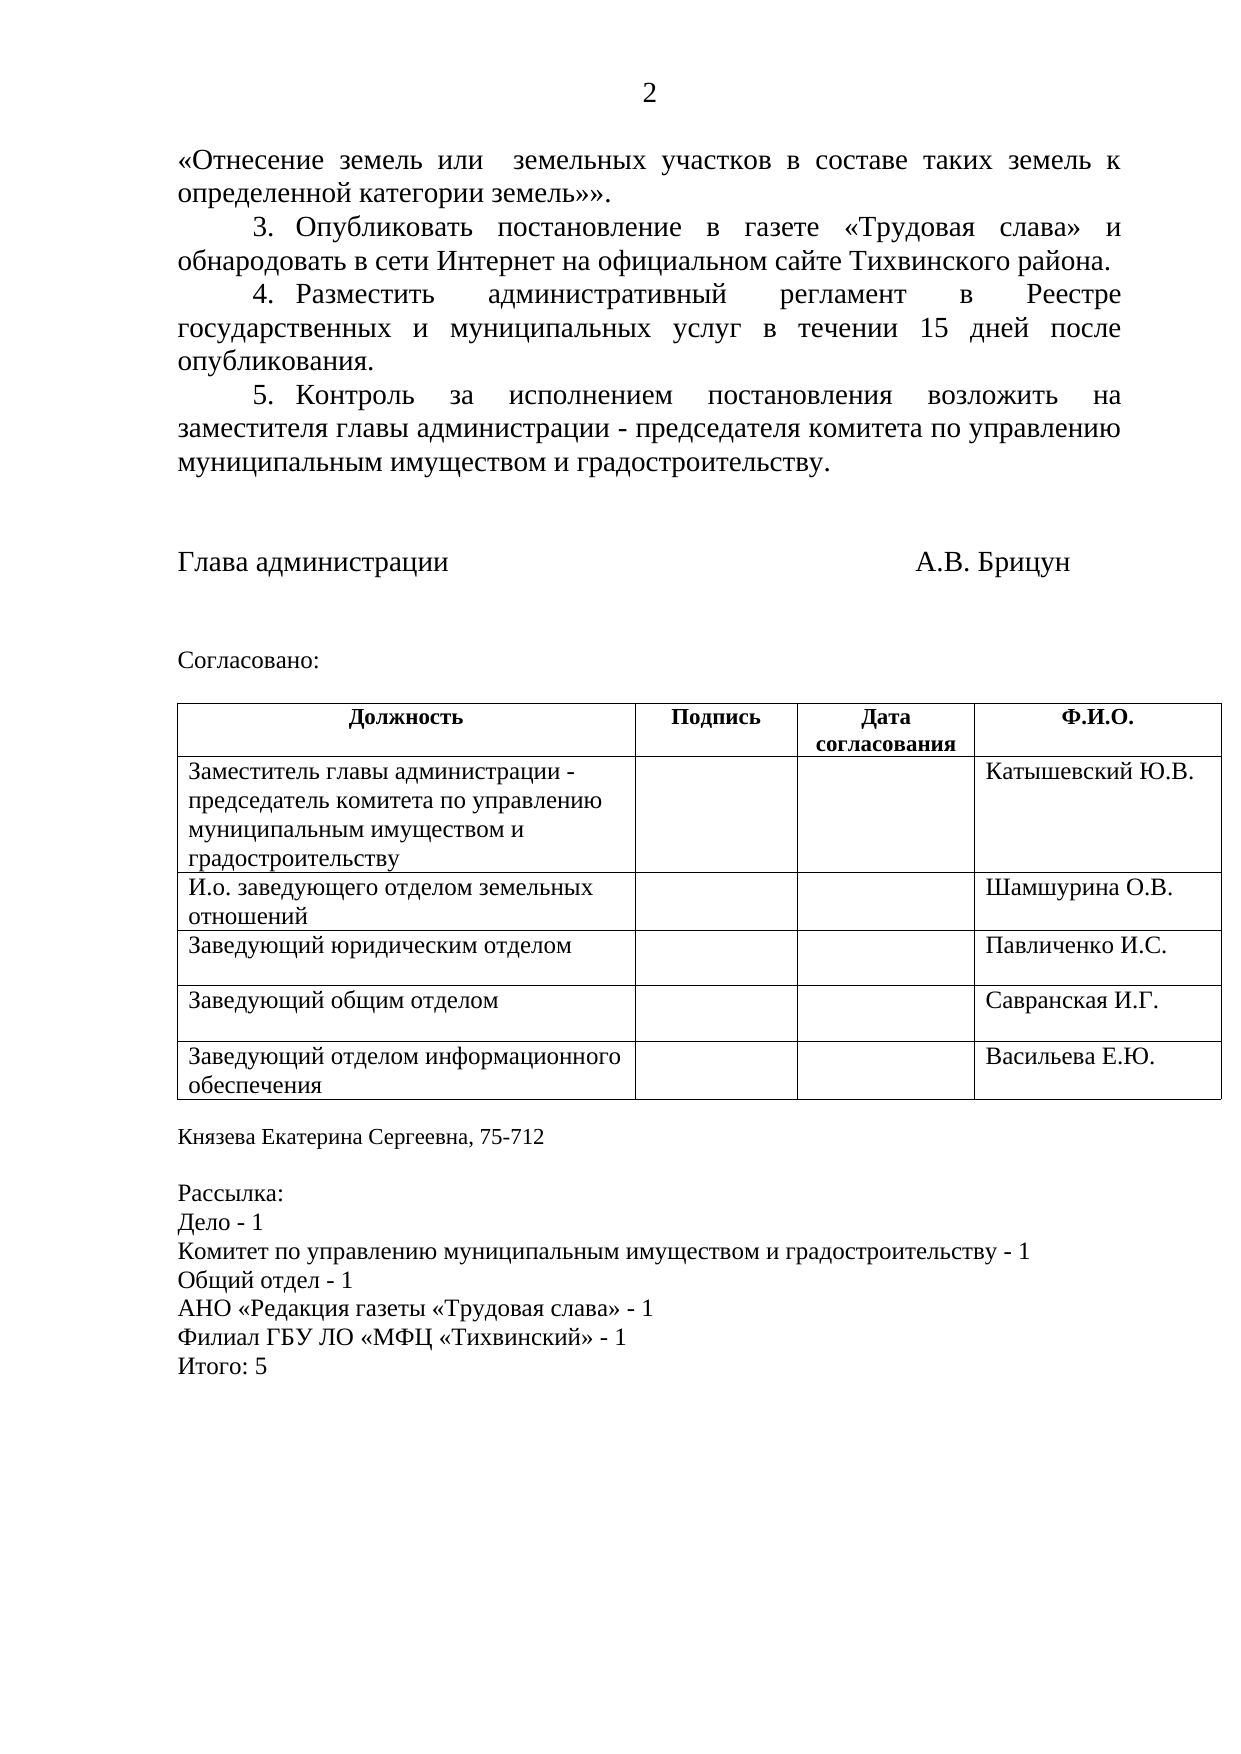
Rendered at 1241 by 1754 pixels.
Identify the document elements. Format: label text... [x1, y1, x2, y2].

table_cell [798, 986, 974, 1041]
table_cell [798, 873, 974, 929]
table_cell [798, 1042, 974, 1099]
text Филиал ГБУ ЛО «МФЦ «Тихвинский» - 1 [177, 1322, 1122, 1351]
text Дело - 1 [177, 1207, 1122, 1236]
text Итого: 5 [177, 1351, 1122, 1380]
table_cell З#G0аместитель главы администрации - председатель комитета по управлению муниципальным имуществом и градостроительству [178, 757, 635, 871]
table_cell [636, 931, 797, 985]
table_cell Шамшурина О.В. [975, 873, 1221, 929]
list Разместить административный регламент в Реестре государственных и муниципальных услуг в течении 15 дней после опубликования. [177, 276, 1122, 377]
table_header Ф.И.О. [975, 704, 1221, 756]
text Общий отдел - 1 [177, 1265, 1122, 1293]
table_header Подпись [636, 704, 797, 756]
text АНО «Редакция газеты «Трудовая слава» - 1 [177, 1293, 1122, 1322]
text Князева Екатерина Сергеевна, 75-712 [177, 1123, 1122, 1150]
table_cell Заведующий юридическим отделом [178, 931, 635, 985]
table_cell [636, 873, 797, 929]
list Опубликовать постановление в газете «Трудовая слава» и обнародовать в сети Интернет на официальном сайте Тихвинского района. [177, 209, 1122, 276]
table_cell Катышевский Ю.В. [975, 757, 1221, 871]
table_cell И.о. заведующего отделом земельных отношений [178, 873, 635, 929]
table_cell [636, 757, 797, 871]
text Согласовано: [177, 645, 1122, 674]
table_cell Заведующий общим отделом [178, 986, 635, 1041]
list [177, 142, 1122, 209]
table_header Должность [178, 704, 635, 756]
table_cell [636, 1042, 797, 1099]
table_cell Заведующий отделом информационного обеспечения [178, 1042, 635, 1099]
text Рассылка: [177, 1178, 1122, 1207]
text Комитет по управлению муниципальным имуществом и градостроительству - 1 [177, 1236, 1122, 1265]
table_cell [636, 986, 797, 1041]
list Контроль за исполнением постановления возложить на заместителя главы администрации - председателя комитета по управлению муниципальным имуществом и градостроительству. [177, 377, 1122, 477]
text Глава администрации А.В. Брицун [177, 544, 1122, 578]
table_cell [798, 757, 974, 871]
table_cell Павличенко И.С. [975, 931, 1221, 985]
table_header Дата согласования [798, 704, 974, 756]
table_cell [798, 931, 974, 985]
table_cell Васильева Е.Ю. [975, 1042, 1221, 1099]
table_cell Савранская И.Г. [975, 986, 1221, 1041]
